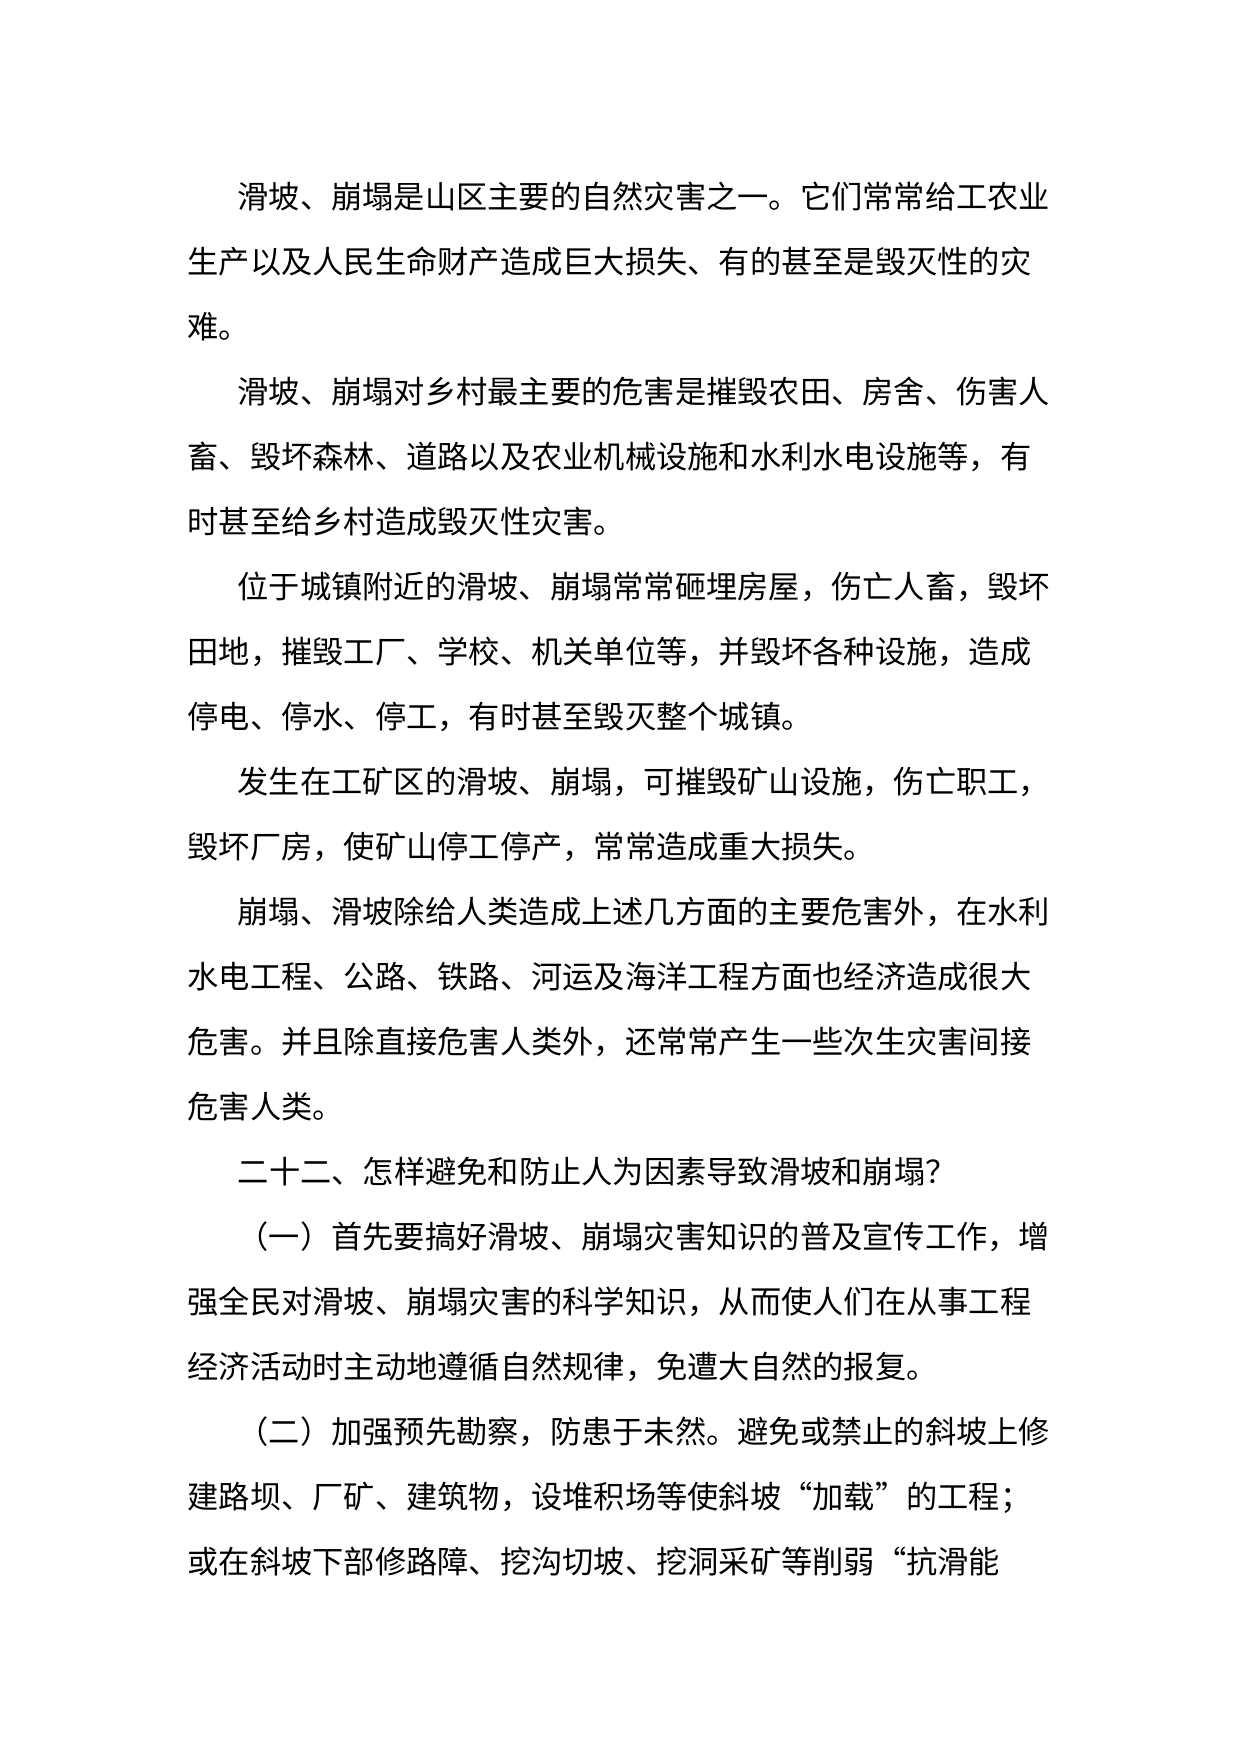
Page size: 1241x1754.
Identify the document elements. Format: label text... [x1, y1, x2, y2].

text 崩塌、滑坡除给人类造成上述几方面的主要危害外，在水利水电工程、公路、铁路、河运及海洋工程方面也经济造成很大危害。并且除直接危害人类外，还常常产生一些次生灾害间接危害人类。 [187, 877, 1053, 1137]
text 发生在工矿区的滑坡、崩塌，可摧毁矿山设施，伤亡职工，毁坏厂房，使矿山停工停产，常常造成重大损失。 [187, 747, 1053, 877]
text 二十二、怎样避免和防止人为因素导致滑坡和崩塌？ [187, 1137, 1053, 1202]
text 滑坡、崩塌对乡村最主要的危害是摧毁农田、房舍、伤害人畜、毁坏森林、道路以及农业机械设施和水利水电设施等，有时甚至给乡村造成毁灭性灾害。 [187, 357, 1053, 552]
text 位于城镇附近的滑坡、崩塌常常砸埋房屋，伤亡人畜，毁坏田地，摧毁工厂、学校、机关单位等，并毁坏各种设施，造成停电、停水、停工，有时甚至毁灭整个城镇。 [187, 552, 1053, 747]
text （一）首先要搞好滑坡、崩塌灾害知识的普及宣传工作，增强全民对滑坡、崩塌灾害的科学知识，从而使人们在从事工程经济活动时主动地遵循自然规律，免遭大自然的报复。 [187, 1202, 1053, 1397]
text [187, 1397, 1053, 1592]
text 滑坡、崩塌是山区主要的自然灾害之一。它们常常给工农业生产以及人民生命财产造成巨大损失、有的甚至是毁灭性的灾难。 [187, 162, 1053, 357]
